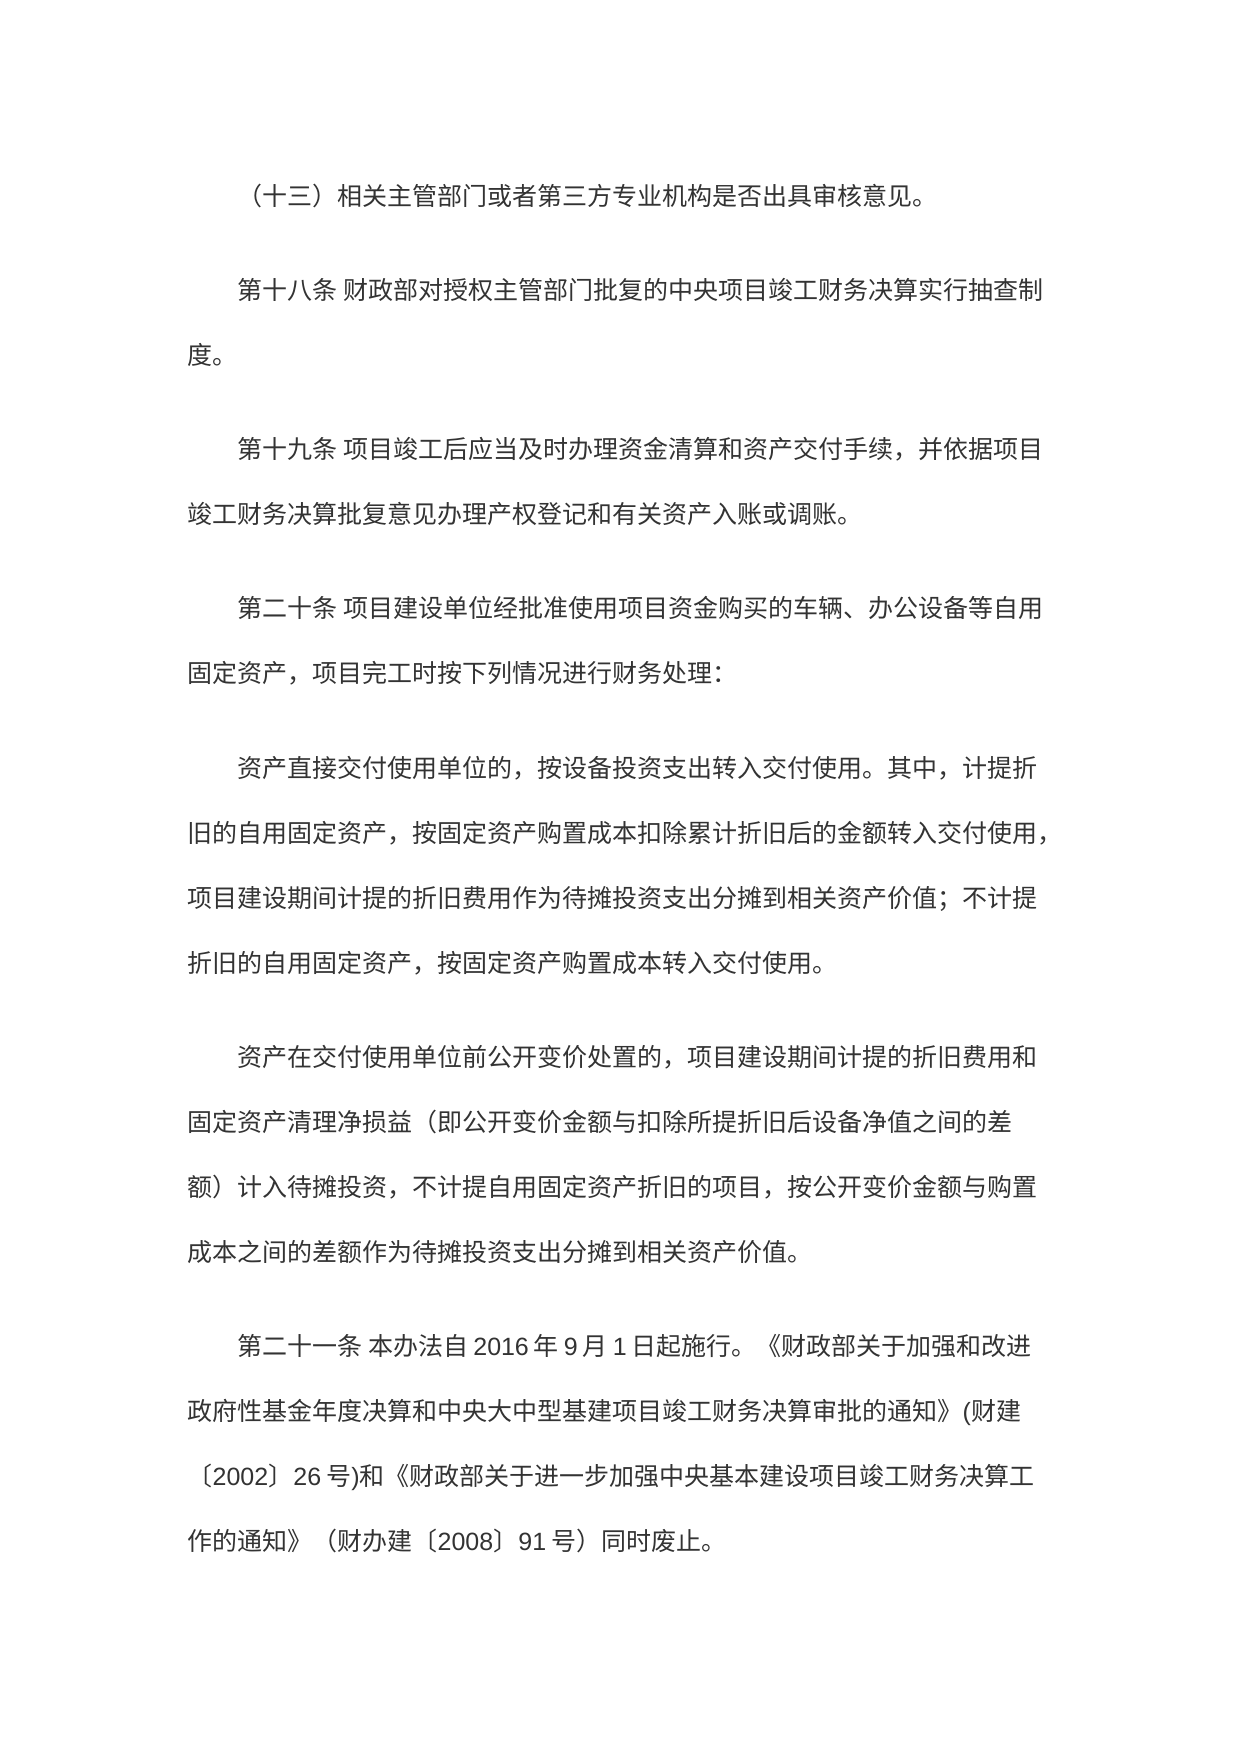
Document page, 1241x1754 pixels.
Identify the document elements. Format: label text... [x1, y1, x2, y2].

text 第十九条 项目竣工后应当及时办理资金清算和资产交付手续，并依据项目竣工财务决算批复意见办理产权登记和有关资产入账或调账。 [187, 415, 1053, 545]
text 资产在交付使用单位前公开变价处置的，项目建设期间计提的折旧费用和固定资产清理净损益（即公开变价金额与扣除所提折旧后设备净值之间的差额）计入待摊投资，不计提自用固定资产折旧的项目，按公开变价金额与购置成本之间的差额作为待摊投资支出分摊到相关资产价值。 [187, 1023, 1053, 1283]
text 第二十条 项目建设单位经批准使用项目资金购买的车辆、办公设备等自用固定资产，项目完工时按下列情况进行财务处理： [187, 574, 1053, 704]
text （十三）相关主管部门或者第三方专业机构是否出具审核意见。 [187, 162, 1053, 227]
text 资产直接交付使用单位的，按设备投资支出转入交付使用。其中，计提折旧的自用固定资产，按固定资产购置成本扣除累计折旧后的金额转入交付使用，项目建设期间计提的折旧费用作为待摊投资支出分摊到相关资产价值；不计提折旧的自用固定资产，按固定资产购置成本转入交付使用。 [187, 734, 1053, 994]
text 第十八条 财政部对授权主管部门批复的中央项目竣工财务决算实行抽查制度。 [187, 256, 1053, 386]
text 第二十一条 本办法自2016年9月1日起施行。《财政部关于加强和改进政府性基金年度决算和中央大中型基建项目竣工财务决算审批的通知》(财建〔2002〕26号)和《财政部关于进一步加强中央基本建设项目竣工财务决算工作的通知》（财办建〔2008〕91号）同时废止。 [187, 1312, 1053, 1572]
